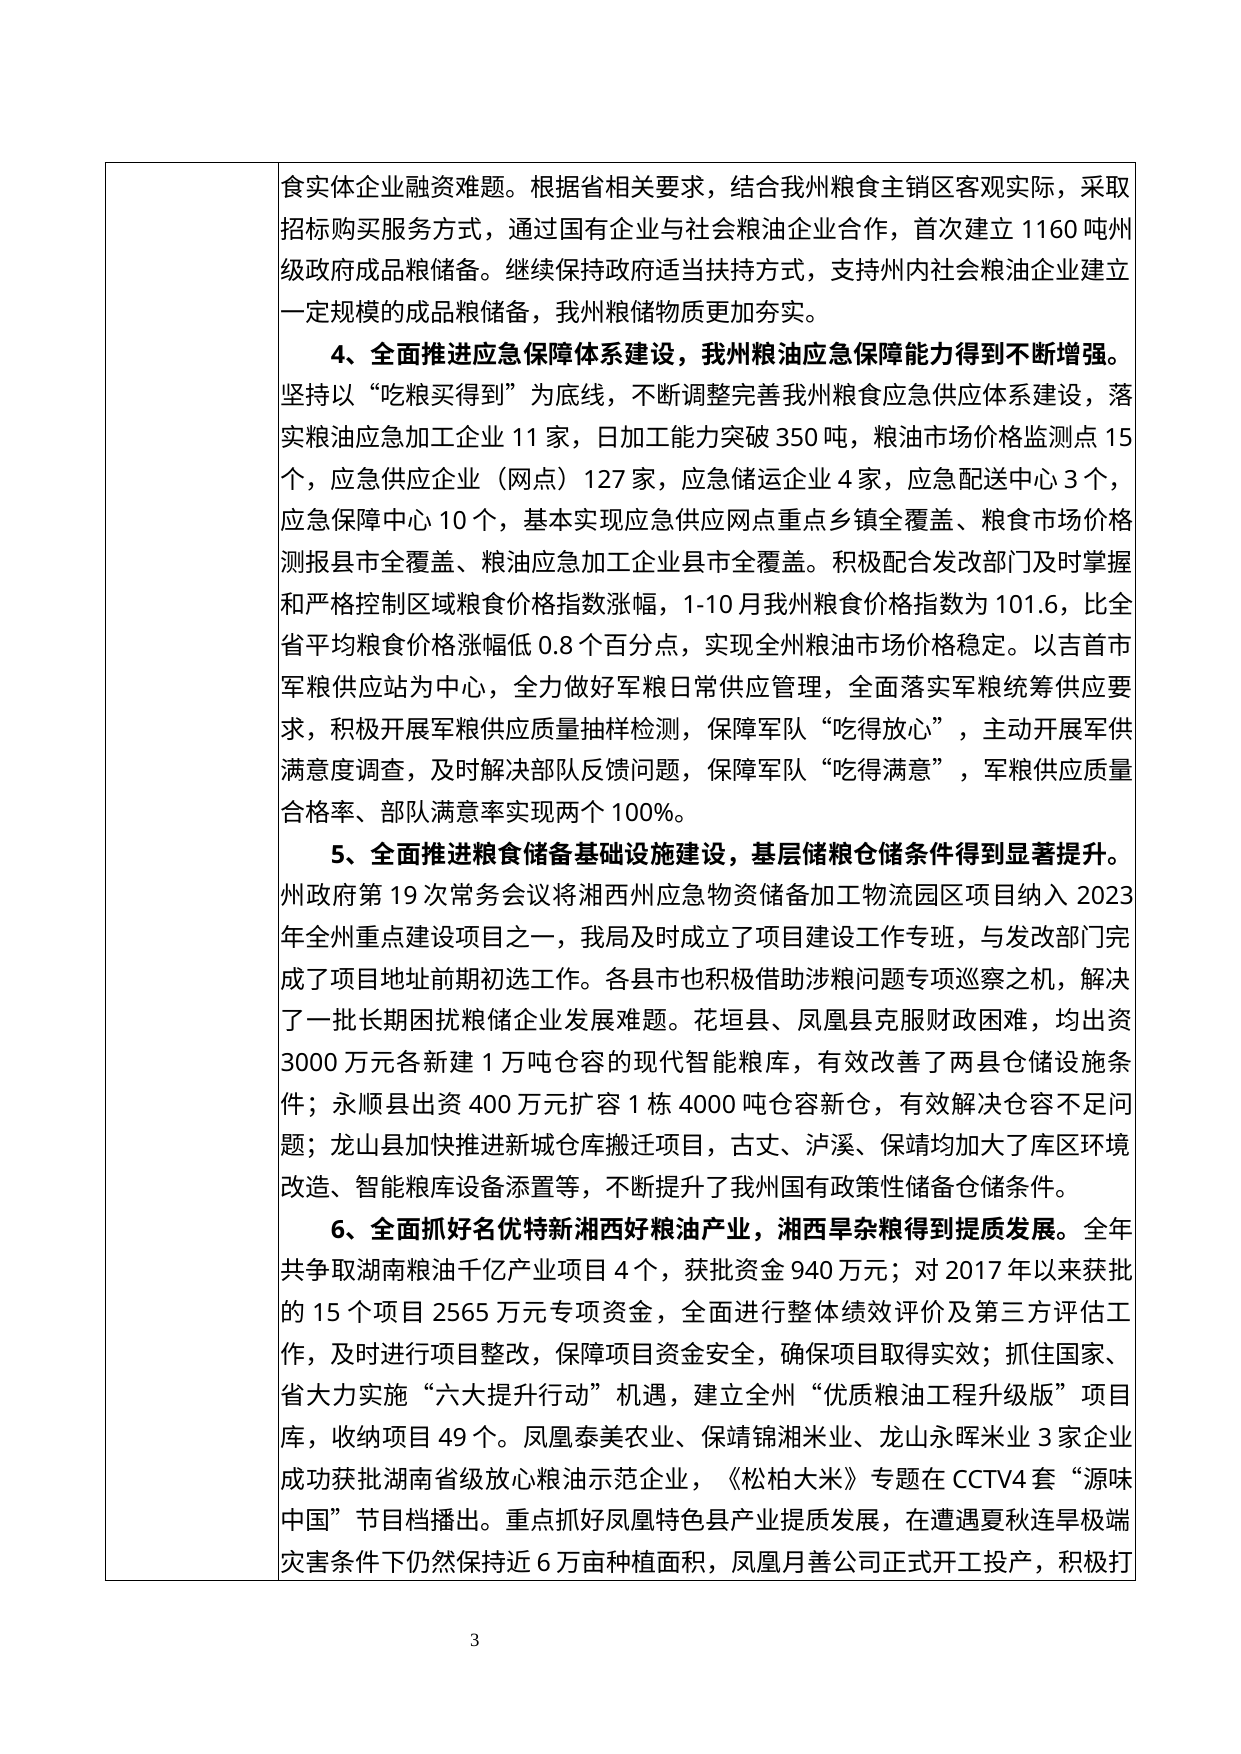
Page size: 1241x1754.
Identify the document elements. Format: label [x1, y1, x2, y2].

table_cell [279, 163, 1135, 1580]
table_cell [106, 163, 278, 1580]
